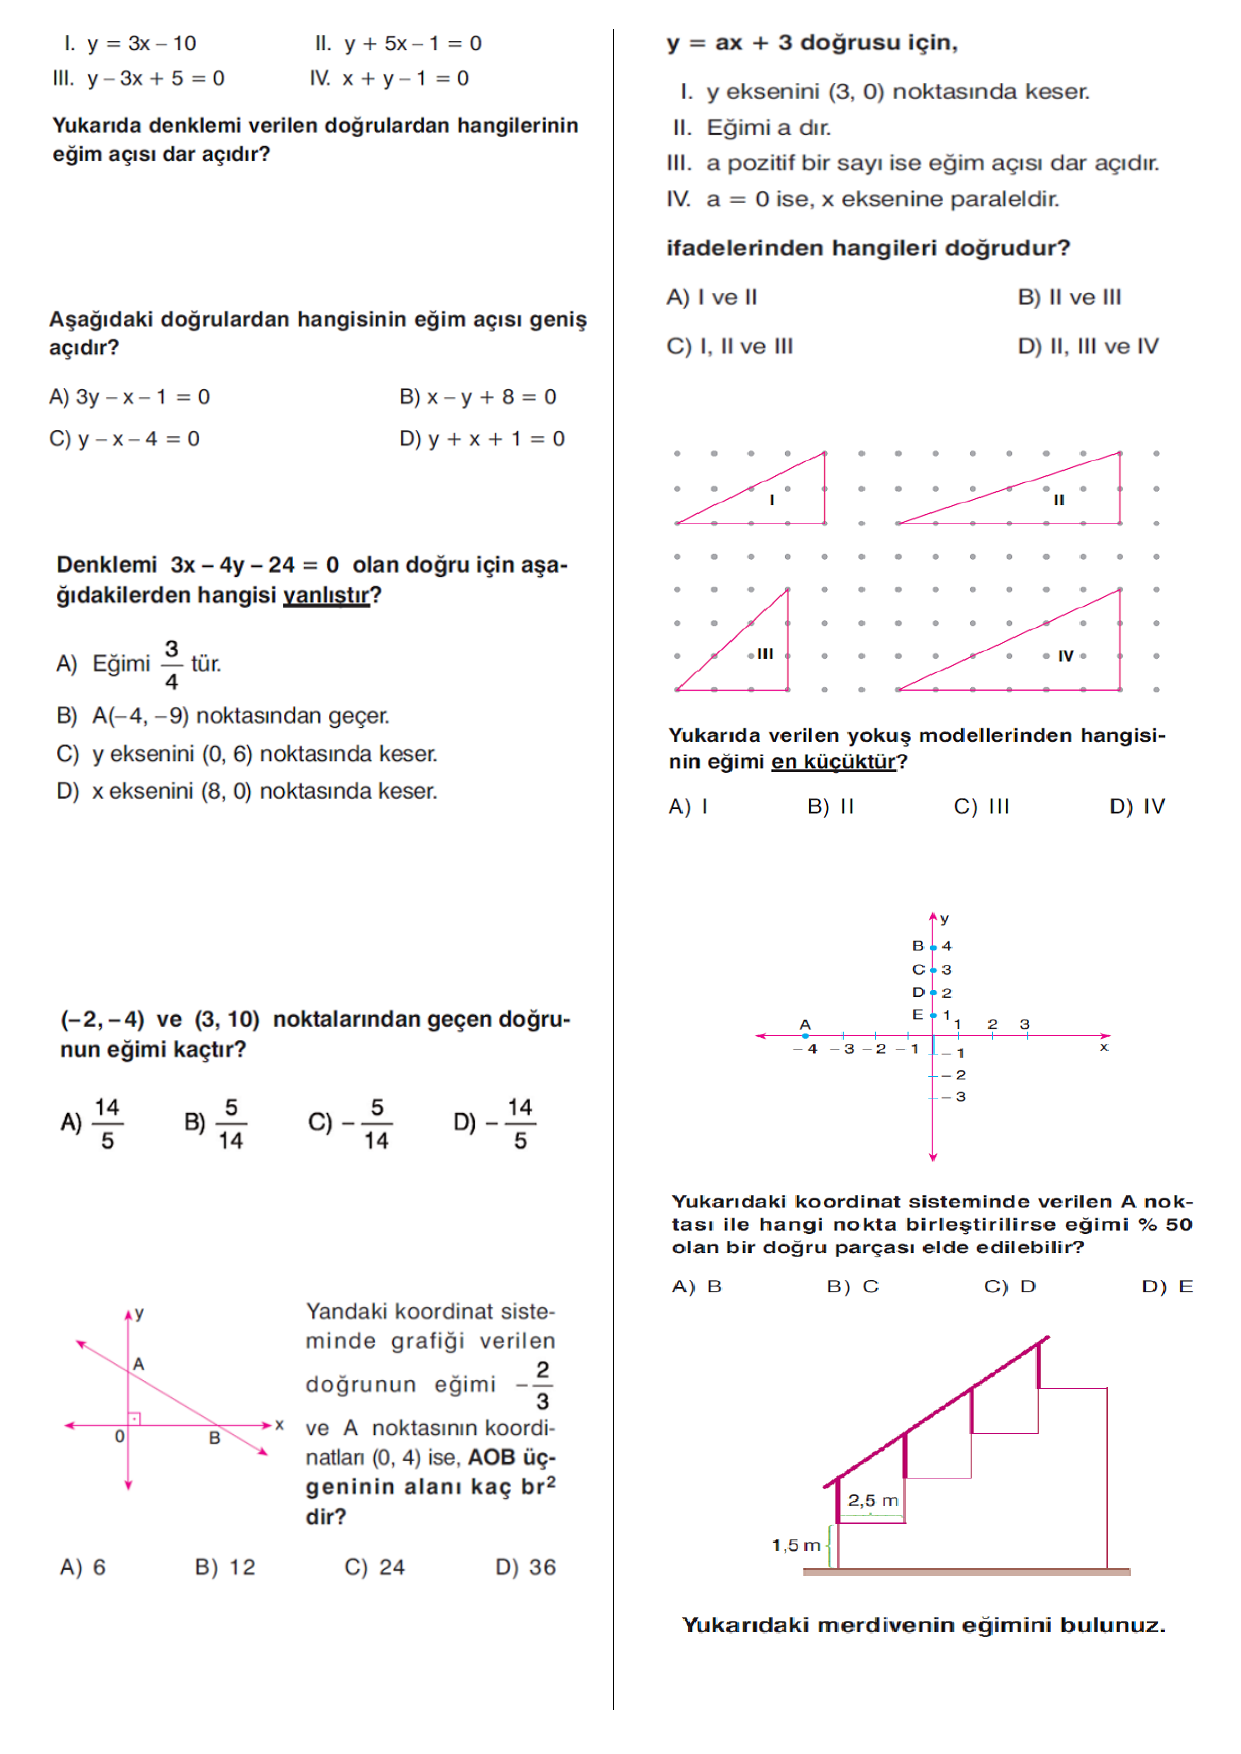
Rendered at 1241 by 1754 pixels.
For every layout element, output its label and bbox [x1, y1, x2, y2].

picture [649, 29, 1181, 362]
picture [649, 439, 1180, 819]
picture [44, 1297, 576, 1588]
picture [44, 995, 576, 1167]
picture [649, 1325, 1181, 1642]
picture [44, 545, 576, 812]
picture [44, 306, 594, 467]
picture [44, 29, 586, 175]
picture [649, 896, 1201, 1301]
